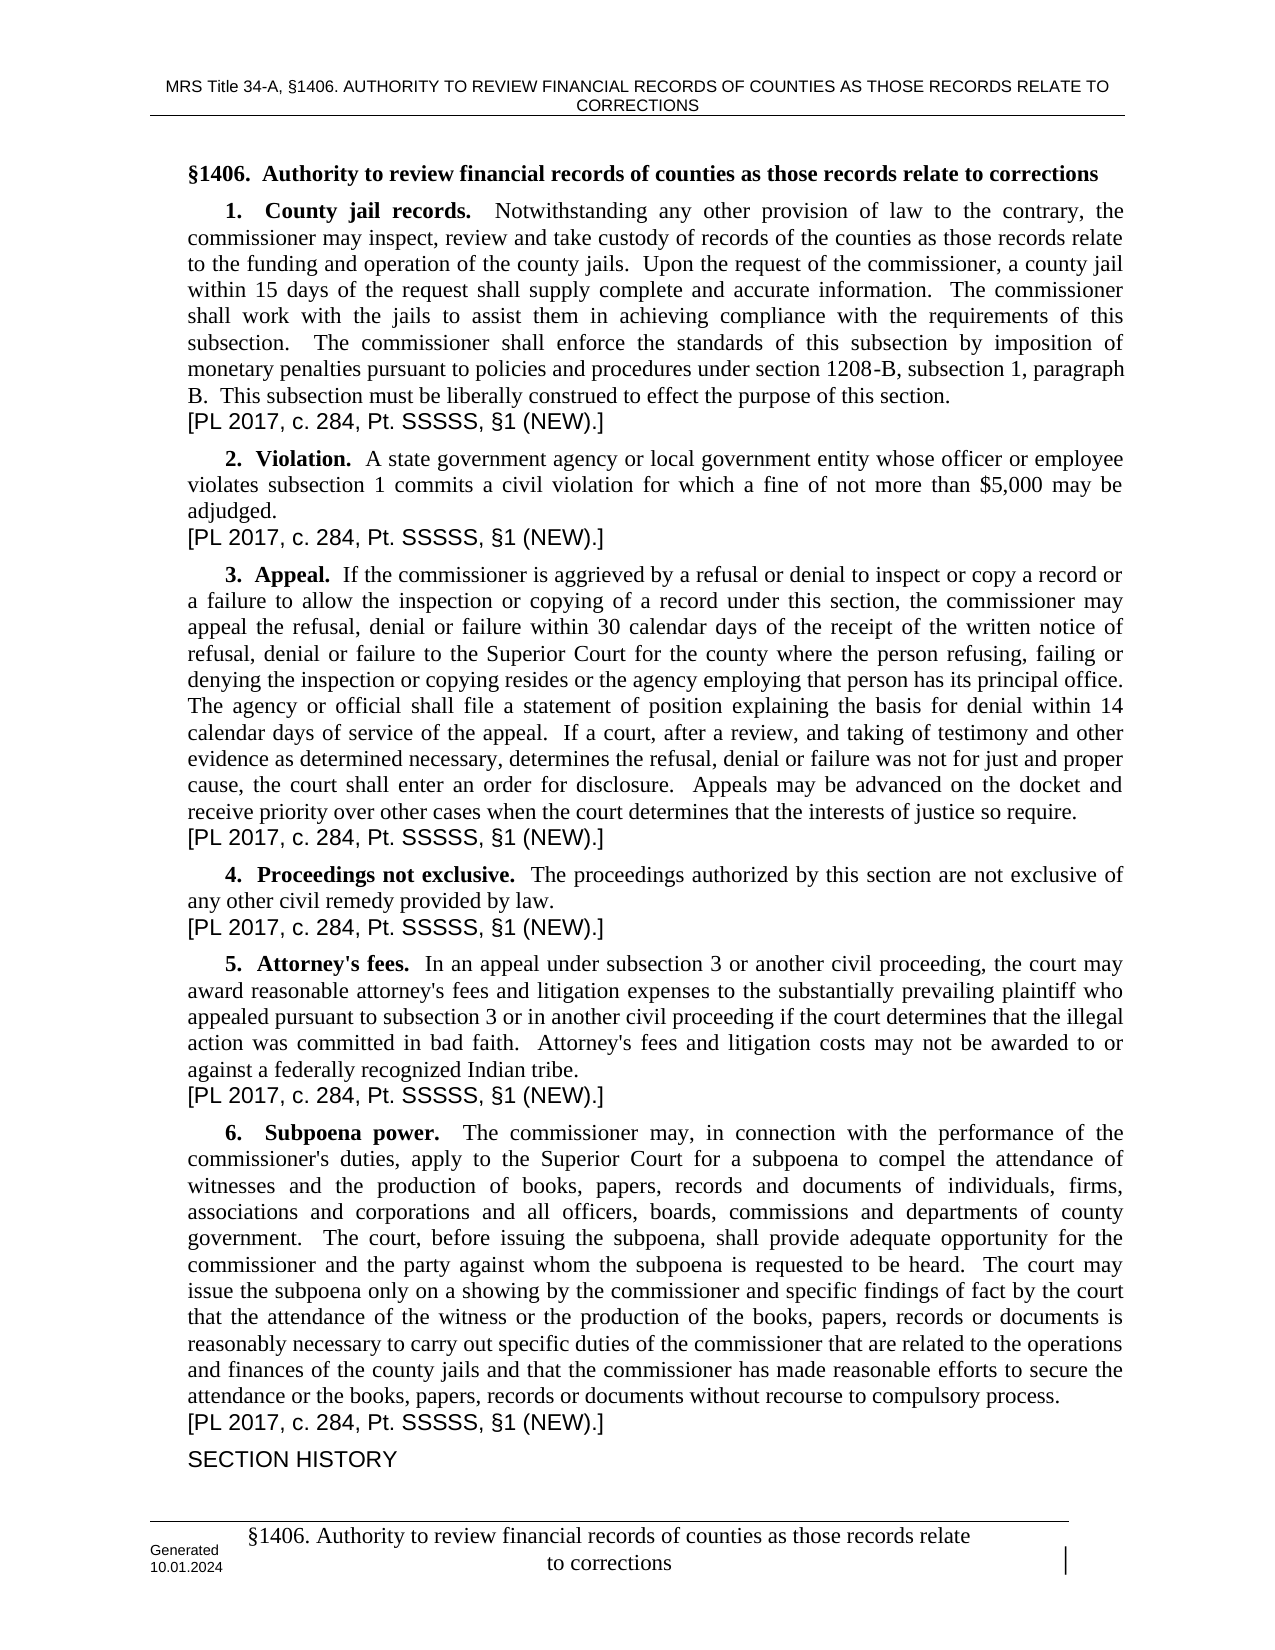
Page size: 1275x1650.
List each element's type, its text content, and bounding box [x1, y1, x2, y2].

text [PL 2017, c. 284, Pt. SSSSS, §1 (NEW).] [187, 824, 1125, 851]
text [PL 2017, c. 284, Pt. SSSSS, §1 (NEW).] [187, 914, 1125, 940]
text 1. County jail records. Notwithstanding any other provision of law to the contrary, the commissioner may inspect, review and take custody of records of the counties as those records relate to the funding and operation of the county jails. Upon the request of the commissioner, a county jail within 15 days of the request shall supply complete and accurate information. The commissioner shall work with the jails to assist them in achieving compliance with the requirements of this subsection. The commissioner shall enforce the standards of this subsection by imposition of monetary penalties pursuant to policies and procedures under section 1208‑B, subsection 1, paragraph B. This subsection must be liberally construed to effect the purpose of this section. [187, 197, 1125, 408]
text 4. Proceedings not exclusive. The proceedings authorized by this section are not exclusive of any other civil remedy provided by law. [187, 861, 1125, 914]
text 6. Subpoena power. The commissioner may, in connection with the performance of the commissioner's duties, apply to the Superior Court for a subpoena to compel the attendance of witnesses and the production of books, papers, records and documents of individuals, firms, associations and corporations and all officers, boards, commissions and departments of county government. The court, before issuing the subpoena, shall provide adequate opportunity for the commissioner and the party against whom the subpoena is requested to be heard. The court may issue the subpoena only on a showing by the commissioner and specific findings of fact by the court that the attendance of the witness or the production of the books, papers, records or documents is reasonably necessary to carry out specific duties of the commissioner that are related to the operations and finances of the county jails and that the commissioner has made reasonable efforts to secure the attendance or the books, papers, records or documents without recourse to compulsory process. [187, 1119, 1125, 1409]
text SECTION HISTORY [187, 1446, 1125, 1472]
text 3. Appeal. If the commissioner is aggrieved by a refusal or denial to inspect or copy a record or a failure to allow the inspection or copying of a record under this section, the commissioner may appeal the refusal, denial or failure within 30 calendar days of the receipt of the written notice of refusal, denial or failure to the Superior Court for the county where the person refusing, failing or denying the inspection or copying resides or the agency employing that person has its principal office. The agency or official shall file a statement of position explaining the basis for denial within 14 calendar days of service of the appeal. If a court, after a review, and taking of testimony and other evidence as determined necessary, determines the refusal, denial or failure was not for just and proper cause, the court shall enter an order for disclosure. Appeals may be advanced on the docket and receive priority over other cases when the court determines that the interests of justice so require. [187, 561, 1125, 824]
text [PL 2017, c. 284, Pt. SSSSS, §1 (NEW).] [187, 408, 1125, 434]
text [PL 2017, c. 284, Pt. SSSSS, §1 (NEW).] [187, 1082, 1125, 1108]
text 5. Attorney's fees. In an appeal under subsection 3 or another civil proceeding, the court may award reasonable attorney's fees and litigation expenses to the substantially prevailing plaintiff who appealed pursuant to subsection 3 or in another civil proceeding if the court determines that the illegal action was committed in bad faith. Attorney's fees and litigation costs may not be awarded to or against a federally recognized Indian tribe. [187, 950, 1125, 1082]
text [PL 2017, c. 284, Pt. SSSSS, §1 (NEW).] [187, 1409, 1125, 1435]
text 2. Violation. A state government agency or local government entity whose officer or employee violates subsection 1 commits a civil violation for which a fine of not more than $5,000 may be adjudged. [187, 445, 1125, 524]
text [PL 2017, c. 284, Pt. SSSSS, §1 (NEW).] [187, 524, 1125, 550]
text §1406. Authority to review financial records of counties as those records relate to corrections [187, 160, 1125, 187]
